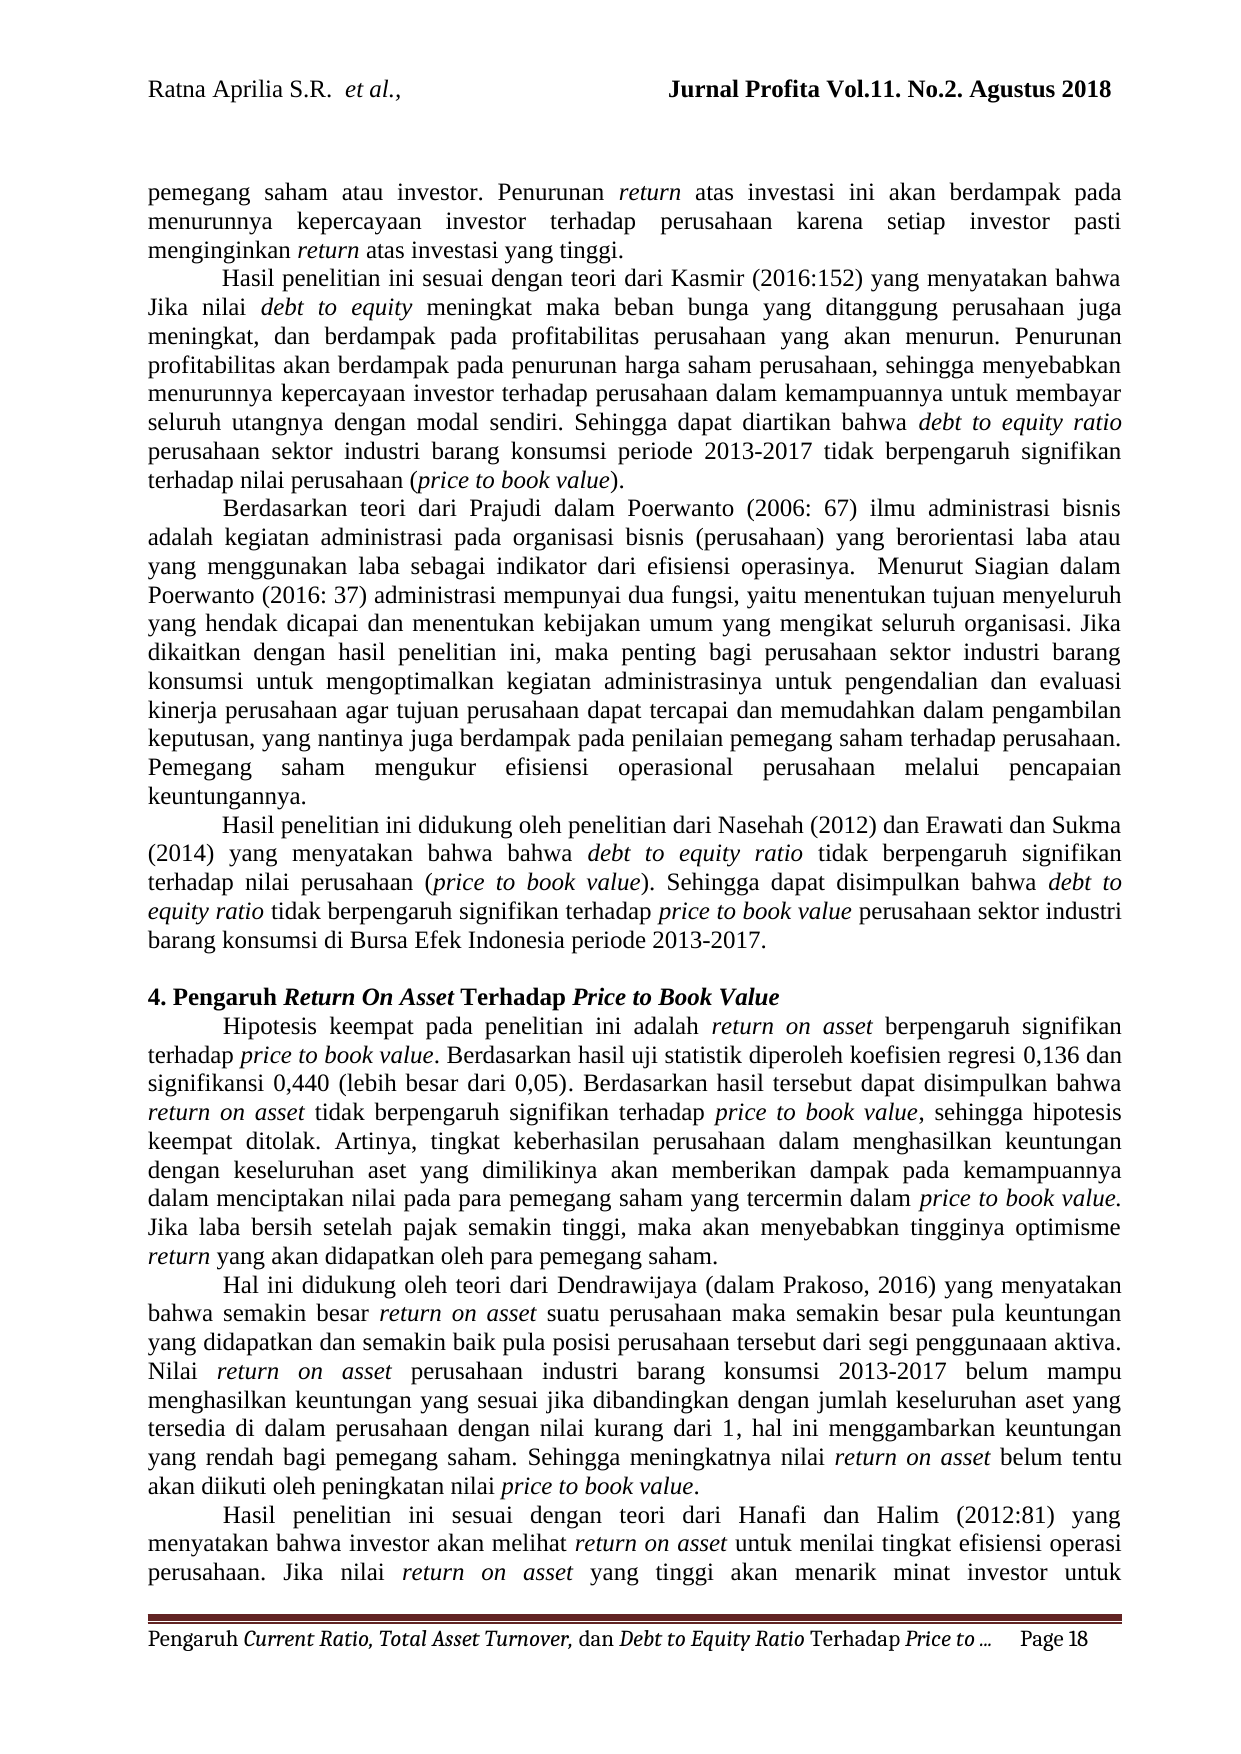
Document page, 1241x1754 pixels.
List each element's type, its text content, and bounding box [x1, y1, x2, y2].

text Berdasarkan teori dari Prajudi dalam Poerwanto (2006: 67) ilmu administrasi bisnis adalah kegiatan administrasi pada organisasi bisnis (perusahaan) yang berorientasi laba atau yang menggunakan laba sebagai indikator dari efisiensi operasinya. Menurut Siagian dalam Poerwanto (2016: 37) administrasi mempunyai dua fungsi, yaitu menentukan tujuan menyeluruh yang hendak dicapai dan menentukan kebijakan umum yang mengikat seluruh organisasi. Jika dikaitkan dengan hasil penelitian ini, maka penting bagi perusahaan sektor industri barang konsumsi untuk mengoptimalkan kegiatan administrasinya untuk pengendalian dan evaluasi kinerja perusahaan agar tujuan perusahaan dapat tercapai dan memudahkan dalam pengambilan keputusan, yang nantinya juga berdampak pada penilaian pemegang saham terhadap perusahaan. Pemegang saham mengukur efisiensi operasional perusahaan melalui pencapaian keuntungannya. [148, 493, 1122, 810]
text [148, 1500, 1122, 1586]
text Hasil penelitian ini didukung oleh penelitian dari Nasehah (2012) dan Erawati dan Sukma (2014) yang menyatakan bahwa bahwa debt to equity ratio tidak berpengaruh signifikan terhadap nilai perusahaan (price to book value). Sehingga dapat disimpulkan bahwa debt to equity ratio tidak berpengaruh signifikan terhadap price to book value perusahaan sektor industri barang konsumsi di Bursa Efek Indonesia periode 2013-2017. [148, 810, 1122, 953]
text Hipotesis keempat pada penelitian ini adalah return on asset berpengaruh signifikan terhadap price to book value. Berdasarkan hasil uji statistik diperoleh koefisien regresi 0,136 dan signifikansi 0,440 (lebih besar dari 0,05). Berdasarkan hasil tersebut dapat disimpulkan bahwa return on asset tidak berpengaruh signifikan terhadap price to book value, sehingga hipotesis keempat ditolak. Artinya, tingkat keberhasilan perusahaan dalam menghasilkan keuntungan dengan keseluruhan aset yang dimilikinya akan memberikan dampak pada kemampuannya dalam menciptakan nilai pada para pemegang saham yang tercermin dalam price to book value. Jika laba bersih setelah pajak semakin tinggi, maka akan menyebabkan tingginya optimisme return yang akan didapatkan oleh para pemegang saham. [148, 1011, 1122, 1270]
text 4. Pengaruh Return On Asset Terhadap Price to Book Value [148, 982, 1122, 1011]
text Hal ini didukung oleh teori dari Dendrawijaya (dalam Prakoso, 2016) yang menyatakan bahwa semakin besar return on asset suatu perusahaan maka semakin besar pula keuntungan yang didapatkan dan semakin baik pula posisi perusahaan tersebut dari segi penggunaaan aktiva. Nilai return on asset perusahaan industri barang konsumsi 2013-2017 belum mampu menghasilkan keuntungan yang sesuai jika dibandingkan dengan jumlah keseluruhan aset yang tersedia di dalam perusahaan dengan nilai kurang dari 1, hal ini menggambarkan keuntungan yang rendah bagi pemegang saham. Sehingga meningkatnya nilai return on asset belum tentu akan diikuti oleh peningkatan nilai price to book value. [148, 1270, 1122, 1500]
text Hasil penelitian ini sesuai dengan teori dari Kasmir (2016:152) yang menyatakan bahwa Jika nilai debt to equity meningkat maka beban bunga yang ditanggung perusahaan juga meningkat, dan berdampak pada profitabilitas perusahaan yang akan menurun. Penurunan profitabilitas akan berdampak pada penurunan harga saham perusahaan, sehingga menyebabkan menurunnya kepercayaan investor terhadap perusahaan dalam kemampuannya untuk membayar seluruh utangnya dengan modal sendiri. Sehingga dapat diartikan bahwa debt to equity ratio perusahaan sektor industri barang konsumsi periode 2013-2017 tidak berpengaruh signifikan terhadap nilai perusahaan (price to book value). [148, 263, 1122, 493]
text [148, 177, 1122, 263]
